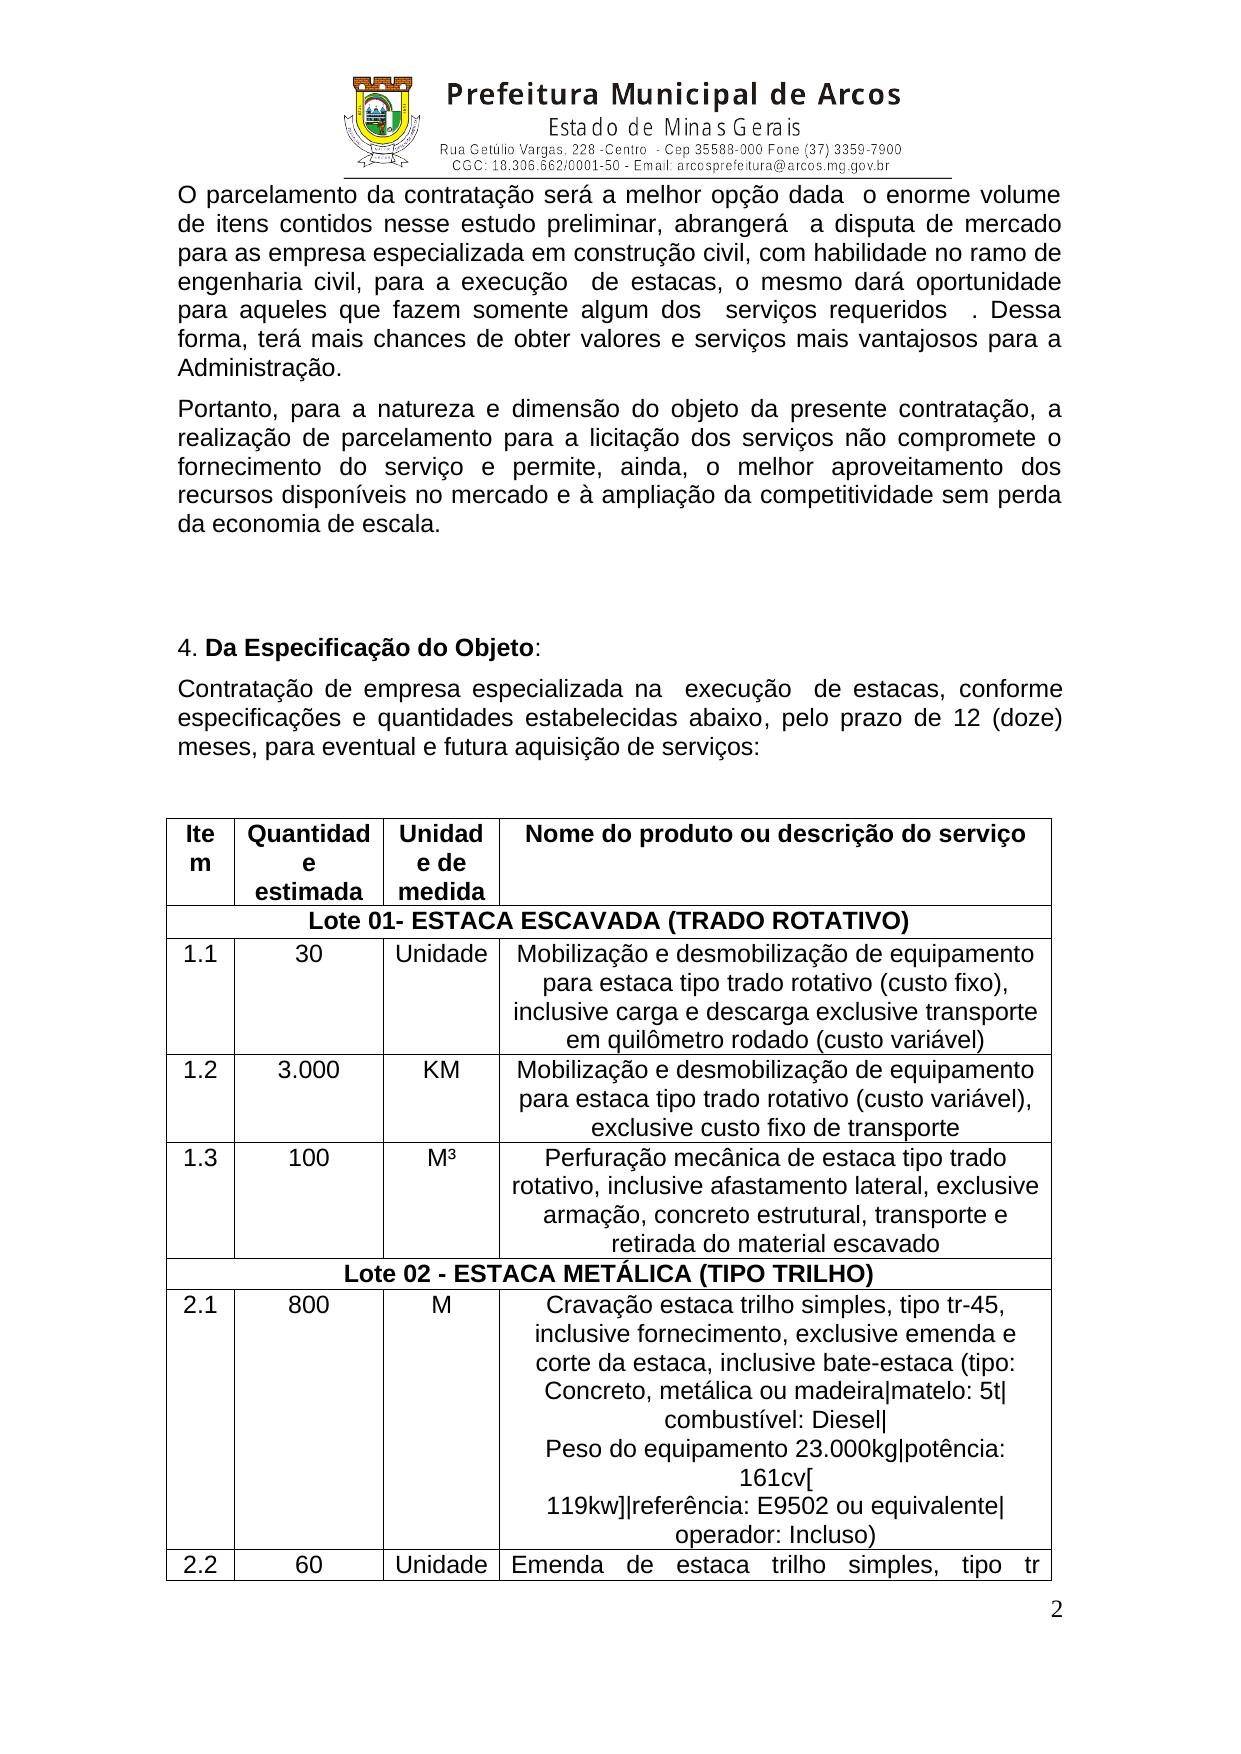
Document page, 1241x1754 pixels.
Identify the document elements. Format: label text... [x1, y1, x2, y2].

table_cell 2.1 [167, 1290, 234, 1549]
list Da Especificação do Objeto: [177, 633, 1063, 662]
table_cell Mobilização e desmobilização de equipamento para estaca tipo trado rotativo (custo variável), exclusive custo fixo de transporte [500, 1055, 1051, 1142]
text Contratação de empresa especializada na execução de estacas, conforme especificações e quantidades estabelecidas abaixo, pelo prazo de 12 (doze) meses, para eventual e futura aquisição de serviços: [177, 674, 1063, 761]
table_cell 3.000 [235, 1055, 383, 1142]
table_header Item [167, 819, 234, 905]
table_cell 1.2 [167, 1055, 234, 1142]
table_cell Cravação estaca trilho simples, tipo tr-45, inclusive fornecimento, exclusive emenda e corte da estaca, inclusive bate-estaca (tipo: Concreto, metálica ou madeira|matelo: 5t| combustível: Diesel| Peso do equipamento 23.000kg|potência: 161cv[ 119kw]|referência: E9502 ou equivalente| operador: Incluso) [500, 1290, 1051, 1549]
table_cell Lote 02 - ESTACA METÁLICA (TIPO TRILHO) [167, 1259, 1051, 1289]
list Portanto, para a natureza e dimensão do objeto da presente contratação, a realização de parcelamento para a licitação dos serviços não compromete o fornecimento do serviço e permite, ainda, o melhor aproveitamento dos recursos disponíveis no mercado e à ampliação da competitividade sem perda da economia de escala. [177, 394, 1063, 538]
table_cell Perfuração mecânica de estaca tipo trado rotativo, inclusive afastamento lateral, exclusive armação, concreto estrutural, transporte e retirada do material escavado [500, 1143, 1051, 1258]
table_header Quantidade estimada [235, 819, 383, 905]
table_cell 100 [235, 1143, 383, 1258]
table_cell 1.1 [167, 939, 234, 1054]
table_cell Unidade [384, 1550, 499, 1580]
list O parcelamento da contratação será a melhor opção dada o enorme volume de itens contidos nesse estudo preliminar, abrangerá a disputa de mercado para as empresa especializada em construção civil, com habilidade no ramo de engenharia civil, para a execução de estacas, o mesmo dará oportunidade para aqueles que fazem somente algum dos serviços requeridos . Dessa forma, terá mais chances de obter valores e serviços mais vantajosos para a Administração. [177, 148, 1063, 382]
table_cell 1.3 [167, 1143, 234, 1258]
table_cell Lote 01- ESTACA ESCAVADA (TRADO ROTATIVO) [167, 906, 1051, 938]
table_cell 2.2 [167, 1550, 234, 1580]
table_header Unidade de medida [384, 819, 499, 905]
table_cell Unidade [384, 939, 499, 1054]
table_cell 30 [235, 939, 383, 1054]
table_cell M³ [384, 1143, 499, 1258]
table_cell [500, 1550, 1051, 1580]
table_cell M [384, 1290, 499, 1549]
table_cell 60 [235, 1550, 383, 1580]
table_cell KM [384, 1055, 499, 1142]
table_cell 800 [235, 1290, 383, 1549]
table_header Nome do produto ou descrição do serviço [500, 819, 1051, 905]
table_cell Mobilização e desmobilização de equipamento para estaca tipo trado rotativo (custo fixo), inclusive carga e descarga exclusive transporte em quilômetro rodado (custo variável) [500, 939, 1051, 1054]
